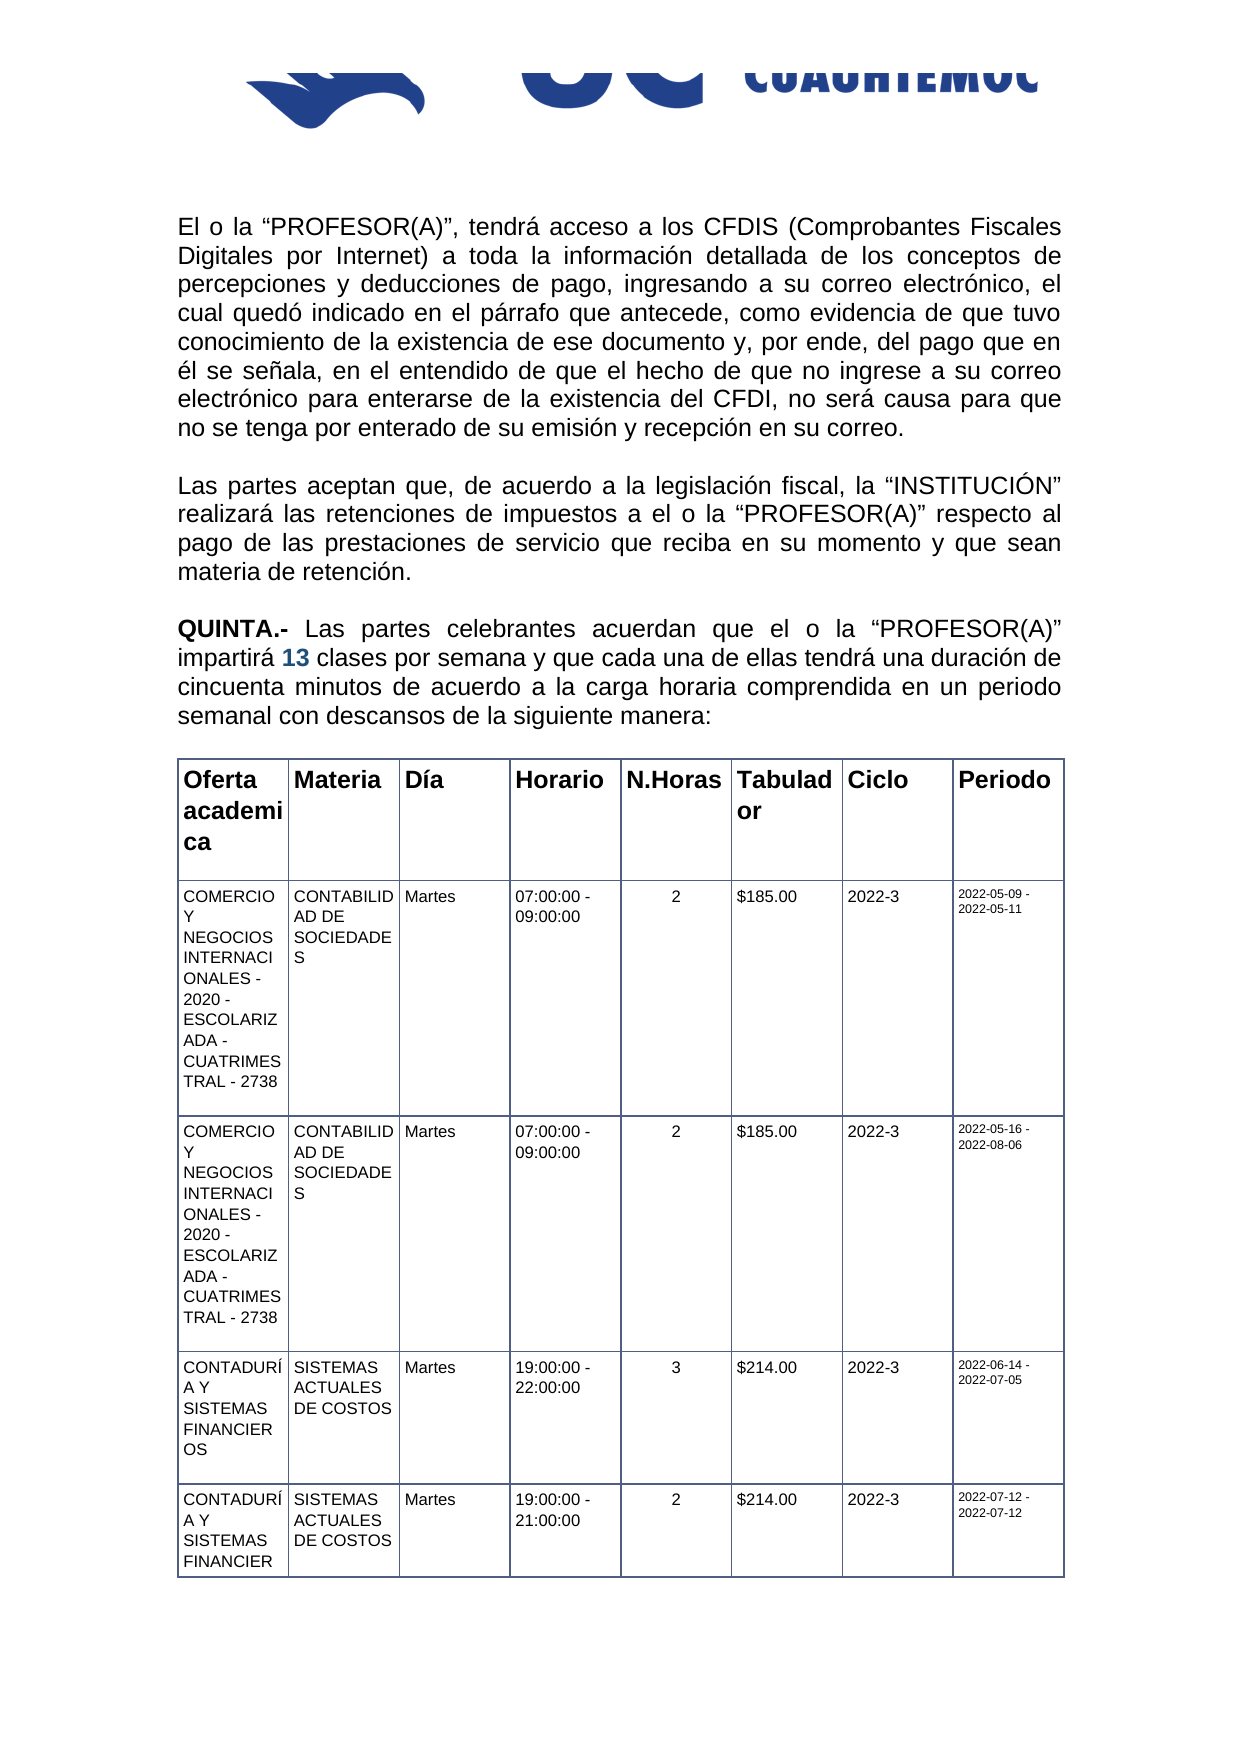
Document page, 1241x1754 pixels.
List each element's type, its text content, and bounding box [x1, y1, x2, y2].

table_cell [289, 1485, 399, 1576]
table_cell 2022-05-09 - 2022-05-11 [954, 881, 1063, 1115]
table_cell CONTADURÍA Y SISTEMAS FINANCIEROS [179, 1352, 288, 1483]
table_cell 2 [622, 1485, 731, 1576]
table_cell CONTABILIDAD DE SOCIEDADES [289, 1117, 399, 1351]
table_cell $214.00 [732, 1352, 842, 1483]
table_cell 07:00:00 - 09:00:00 [511, 881, 620, 1115]
table_header Horario [511, 760, 620, 880]
table_cell 2022-06-14 - 2022-07-05 [954, 1352, 1063, 1483]
table_cell $185.00 [732, 881, 842, 1115]
table_cell Martes [400, 1352, 509, 1483]
table_cell 2 [622, 881, 731, 1115]
table_cell $185.00 [732, 1117, 842, 1351]
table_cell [954, 1485, 1063, 1576]
table_cell 2022-3 [843, 1485, 952, 1576]
table_header Tabulador [732, 760, 842, 880]
table_cell 19:00:00 - 22:00:00 [511, 1352, 620, 1483]
table_header Ciclo [843, 760, 952, 880]
text El o la “PROFESOR(A)”, tendrá acceso a los CFDIS (Comprobantes Fiscales Digitales por Internet) a toda la información detallada de los conceptos de percepciones y deducciones de pago, ingresando a su correo electrónico, el cual quedó indicado en el párrafo que antecede, como evidencia de que tuvo conocimiento de la existencia de ese documento y, por ende, del pago que en él se señala, en el entendido de que el hecho de que no ingrese a su correo electrónico para enterarse de la existencia del CFDI, no será causa para que no se tenga por enterado de su emisión y recepción en su correo. [177, 212, 1063, 442]
table_cell Martes [400, 1485, 509, 1576]
table_cell 07:00:00 - 09:00:00 [511, 1117, 620, 1351]
table_cell 2022-3 [843, 1352, 952, 1483]
table_cell 2 [622, 1117, 731, 1351]
table_cell SISTEMAS ACTUALES DE COSTOS [289, 1352, 399, 1483]
text QUINTA.- Las partes celebrantes acuerdan que el o la “PROFESOR(A)” impartirá 13 clases por semana y que cada una de ellas tendrá una duración de cincuenta minutos de acuerdo a la carga horaria comprendida en un periodo semanal con descansos de la siguiente manera: [177, 614, 1063, 729]
table_header Periodo [954, 760, 1063, 880]
picture [177, 73, 1063, 139]
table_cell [179, 1485, 288, 1576]
table_cell COMERCIO Y NEGOCIOS INTERNACIONALES - 2020 - ESCOLARIZADA - CUATRIMESTRAL - 2738 [179, 1117, 288, 1351]
table_cell 19:00:00 - 21:00:00 [511, 1485, 620, 1576]
table_header Materia [289, 760, 399, 880]
table_header Día [400, 760, 509, 880]
table_cell 2022-3 [843, 1117, 952, 1351]
table_cell Martes [400, 1117, 509, 1351]
table_cell CONTABILIDAD DE SOCIEDADES [289, 881, 399, 1115]
table_cell 2022-3 [843, 881, 952, 1115]
table_cell COMERCIO Y NEGOCIOS INTERNACIONALES - 2020 - ESCOLARIZADA - CUATRIMESTRAL - 2738 [179, 881, 288, 1115]
table_header N.Horas [622, 760, 731, 880]
table_cell 2022-05-16 - 2022-08-06 [954, 1117, 1063, 1351]
table_cell $214.00 [732, 1485, 842, 1576]
table_header Oferta academica [179, 760, 288, 880]
table_cell Martes [400, 881, 509, 1115]
table_cell 3 [622, 1352, 731, 1483]
text Las partes aceptan que, de acuerdo a la legislación fiscal, la “INSTITUCIÓN” realizará las retenciones de impuestos a el o la “PROFESOR(A)” respecto al pago de las prestaciones de servicio que reciba en su momento y que sean materia de retención. [177, 471, 1063, 586]
